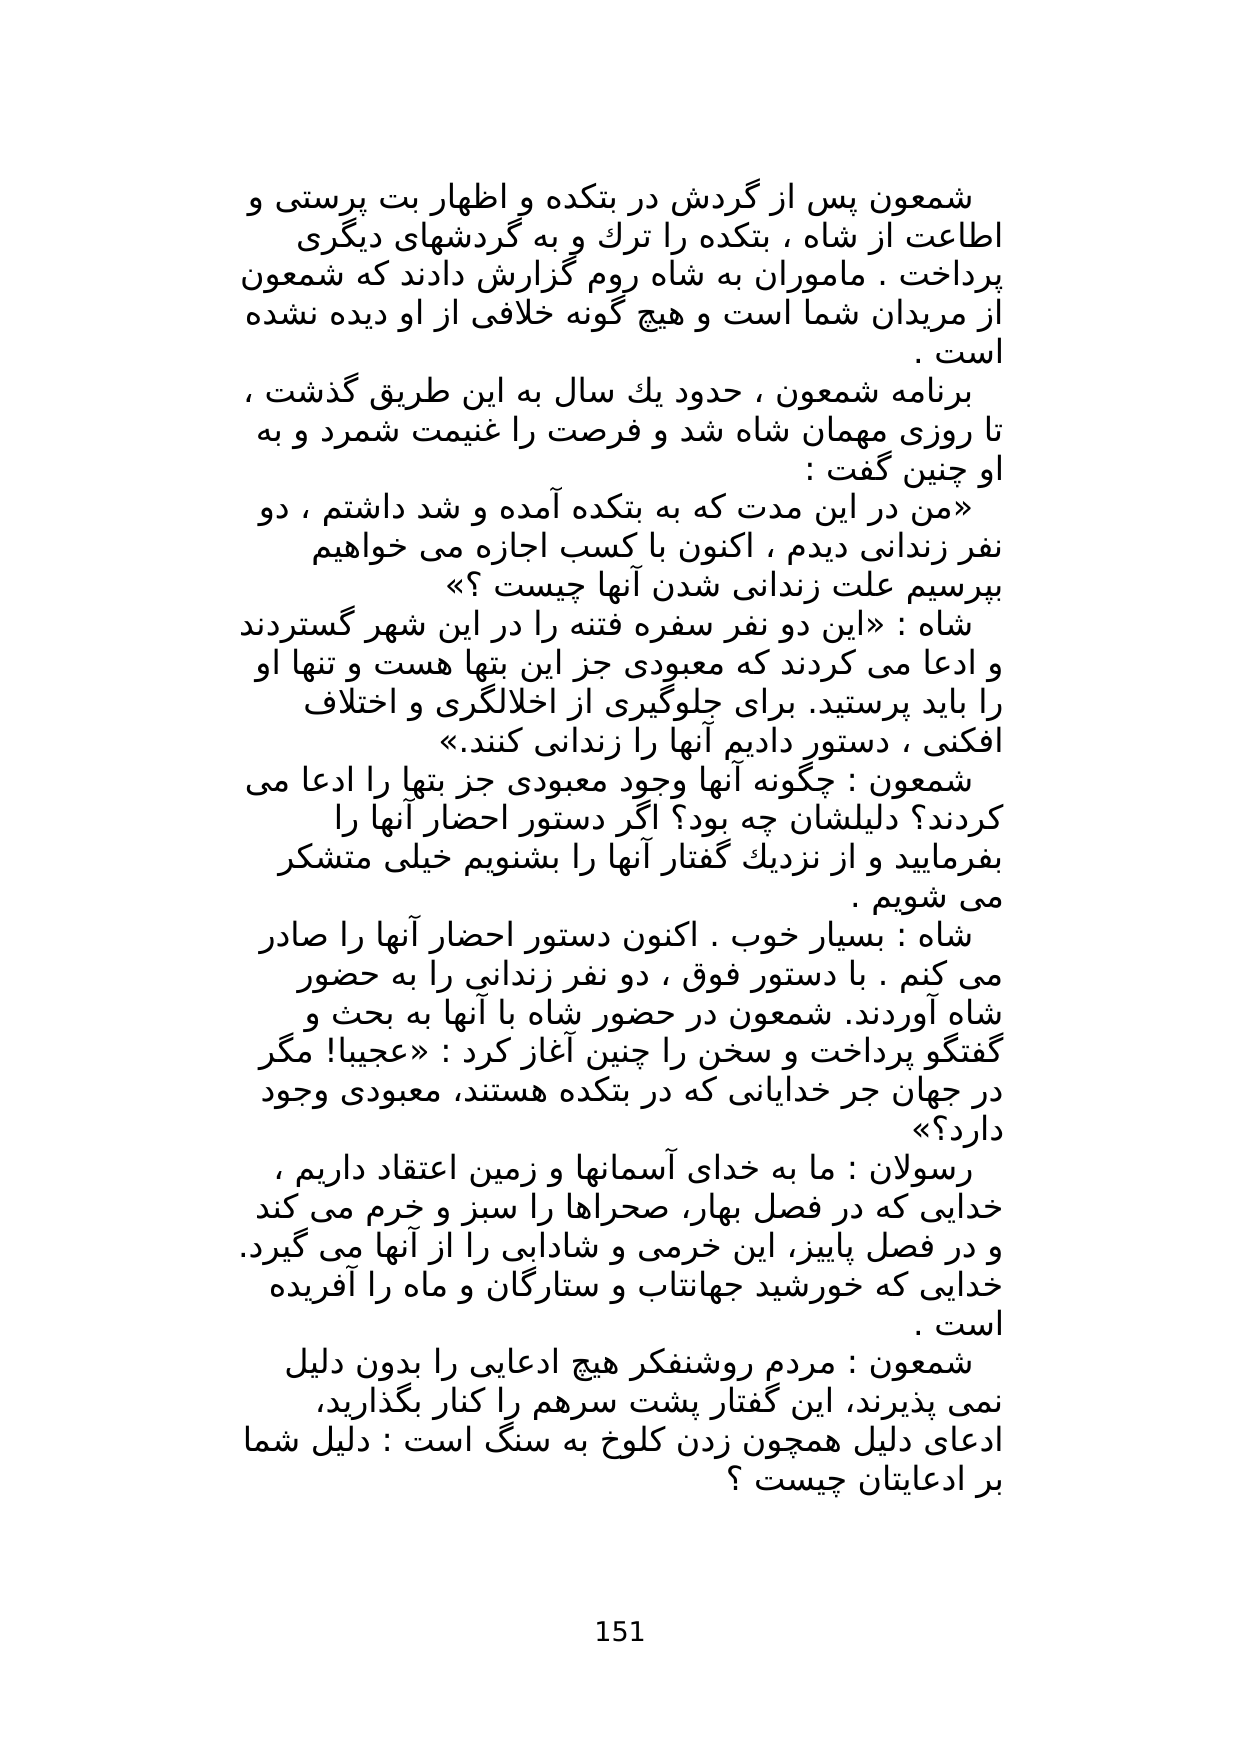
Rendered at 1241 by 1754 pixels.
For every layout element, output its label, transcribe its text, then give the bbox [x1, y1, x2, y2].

text شاه : بسيار خوب . اكنون دستور احضار آنها را صادر مى كنم . با دستور فوق ، دو نفر زندانى را به حضور شاه آوردند. شمعون در حضور شاه با آنها به بحث و گفتگو پرداخت و سخن را چنين آغاز كرد : «عجيبا! مگر در جهان جر خدايانى كه در بتكده هستند، معبودى وجود دارد؟» [236, 915, 1004, 1148]
text شمعون : مردم روشنفكر هيچ ادعايى را بدون دليل نمى پذيرند، اين گفتار پشت سرهم را كنار بگذاريد، ادعاى دليل همچون زدن كلوخ به سنگ است : دليل شما بر ادعايتان چيست ؟ [236, 1343, 1004, 1498]
text رسولان : ما به خداى آسمانها و زمين اعتقاد داريم ، خدايى كه در فصل بهار، صحراها را سبز و خرم مى كند و در فصل پاييز، اين خرمى و شادابى را از آنها مى گيرد. خدايى كه خورشيد جهانتاب و ستارگان و ماه را آفريده است . [236, 1148, 1004, 1343]
text برنامه شمعون ، حدود يك سال به اين طريق گذشت ، تا روزى مهمان شاه شد و فرصت را غنيمت شمرد و به او چنين گفت : [236, 371, 1004, 488]
text شمعون پس از گردش در بتكده و اظهار بت پرستى و اطاعت از شاه ، بتكده را ترك و به گردشهاى ديگرى پرداخت . ماموران به شاه روم گزارش دادند كه شمعون از مريدان شما است و هيچ گونه خلافى از او ديده نشده است . [236, 177, 1004, 371]
text شمعون : چگونه آنها وجود معبودى جز بتها را ادعا مى كردند؟ دليلشان چه بود؟ اگر دستور احضار آنها را بفرماييد و از نزديك گفتار آنها را بشنويم خيلى متشكر مى شويم . [236, 760, 1004, 915]
text شاه : «اين دو نفر سفره فتنه را در اين شهر گستردند و ادعا مى كردند كه معبودى جز اين بتها هست و تنها او را بايد پرستيد. براى جلوگيرى از اخلالگرى و اختلاف افكنى ، دستور داديم آنها را زندانى كنند.» [236, 604, 1004, 760]
text «من در اين مدت كه به بتكده آمده و شد داشتم ، دو نفر زندانى ديدم ، اكنون با كسب اجازه مى خواهيم بپرسيم علت زندانى شدن آنها چيست ؟» [236, 488, 1004, 604]
